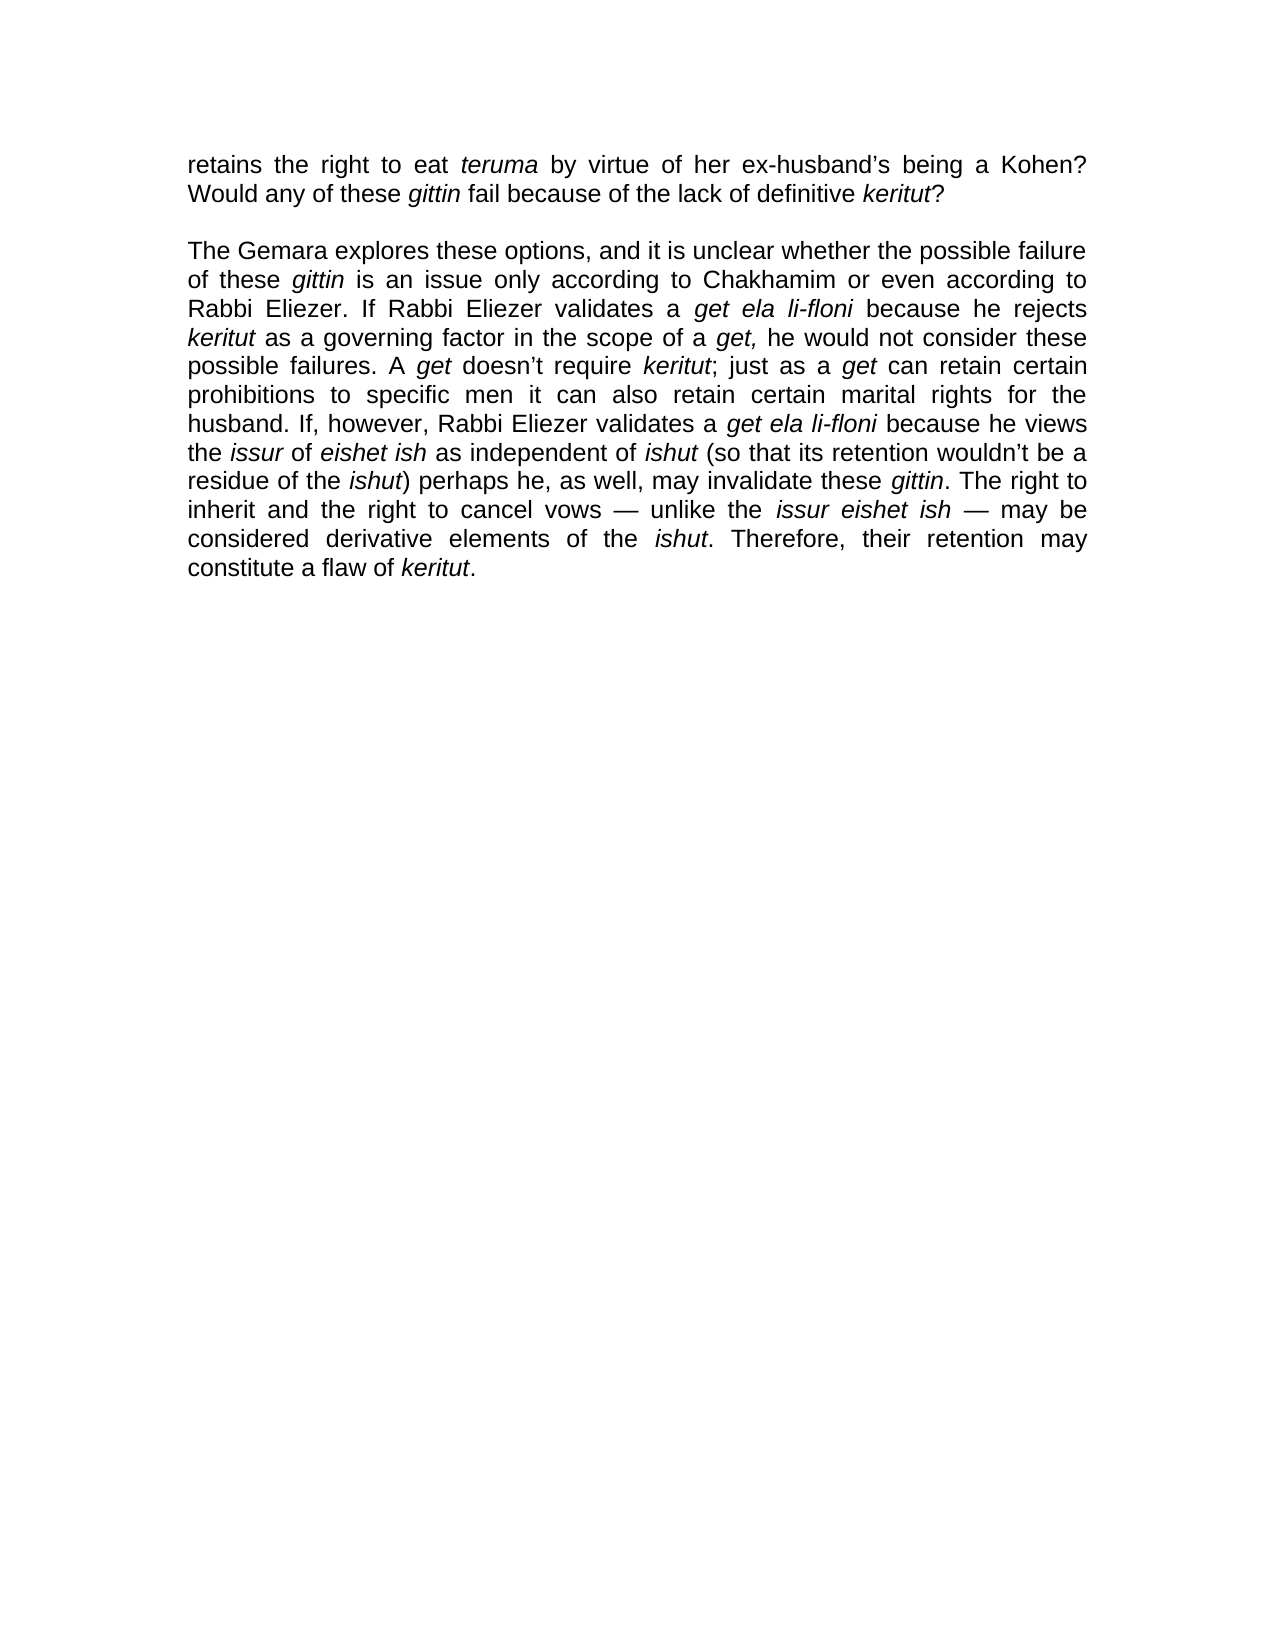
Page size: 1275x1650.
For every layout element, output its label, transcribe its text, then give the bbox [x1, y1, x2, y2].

text The Gemara explores these options, and it is unclear whether the possible failure of these gittin is an issue only according to Chakhamim or even according to Rabbi Eliezer. If Rabbi Eliezer validates a get ela li-floni because he rejects keritut as a governing factor in the scope of a get, he would not consider these possible failures. A get doesn’t require keritut; just as a get can retain certain prohibitions to specific men it can also retain certain marital rights for the husband. If, however, Rabbi Eliezer validates a get ela li-floni because he views the issur of eishet ish as independent of ishut (so that its retention wouldn’t be a residue of the ishut) perhaps he, as well, may invalidate these gittin. The right to inherit and the right to cancel vows — unlike the issur eishet ish — may be considered derivative elements of the ishut. Therefore, their retention may constitute a flaw of keritut. [187, 236, 1088, 581]
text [187, 150, 1088, 207]
